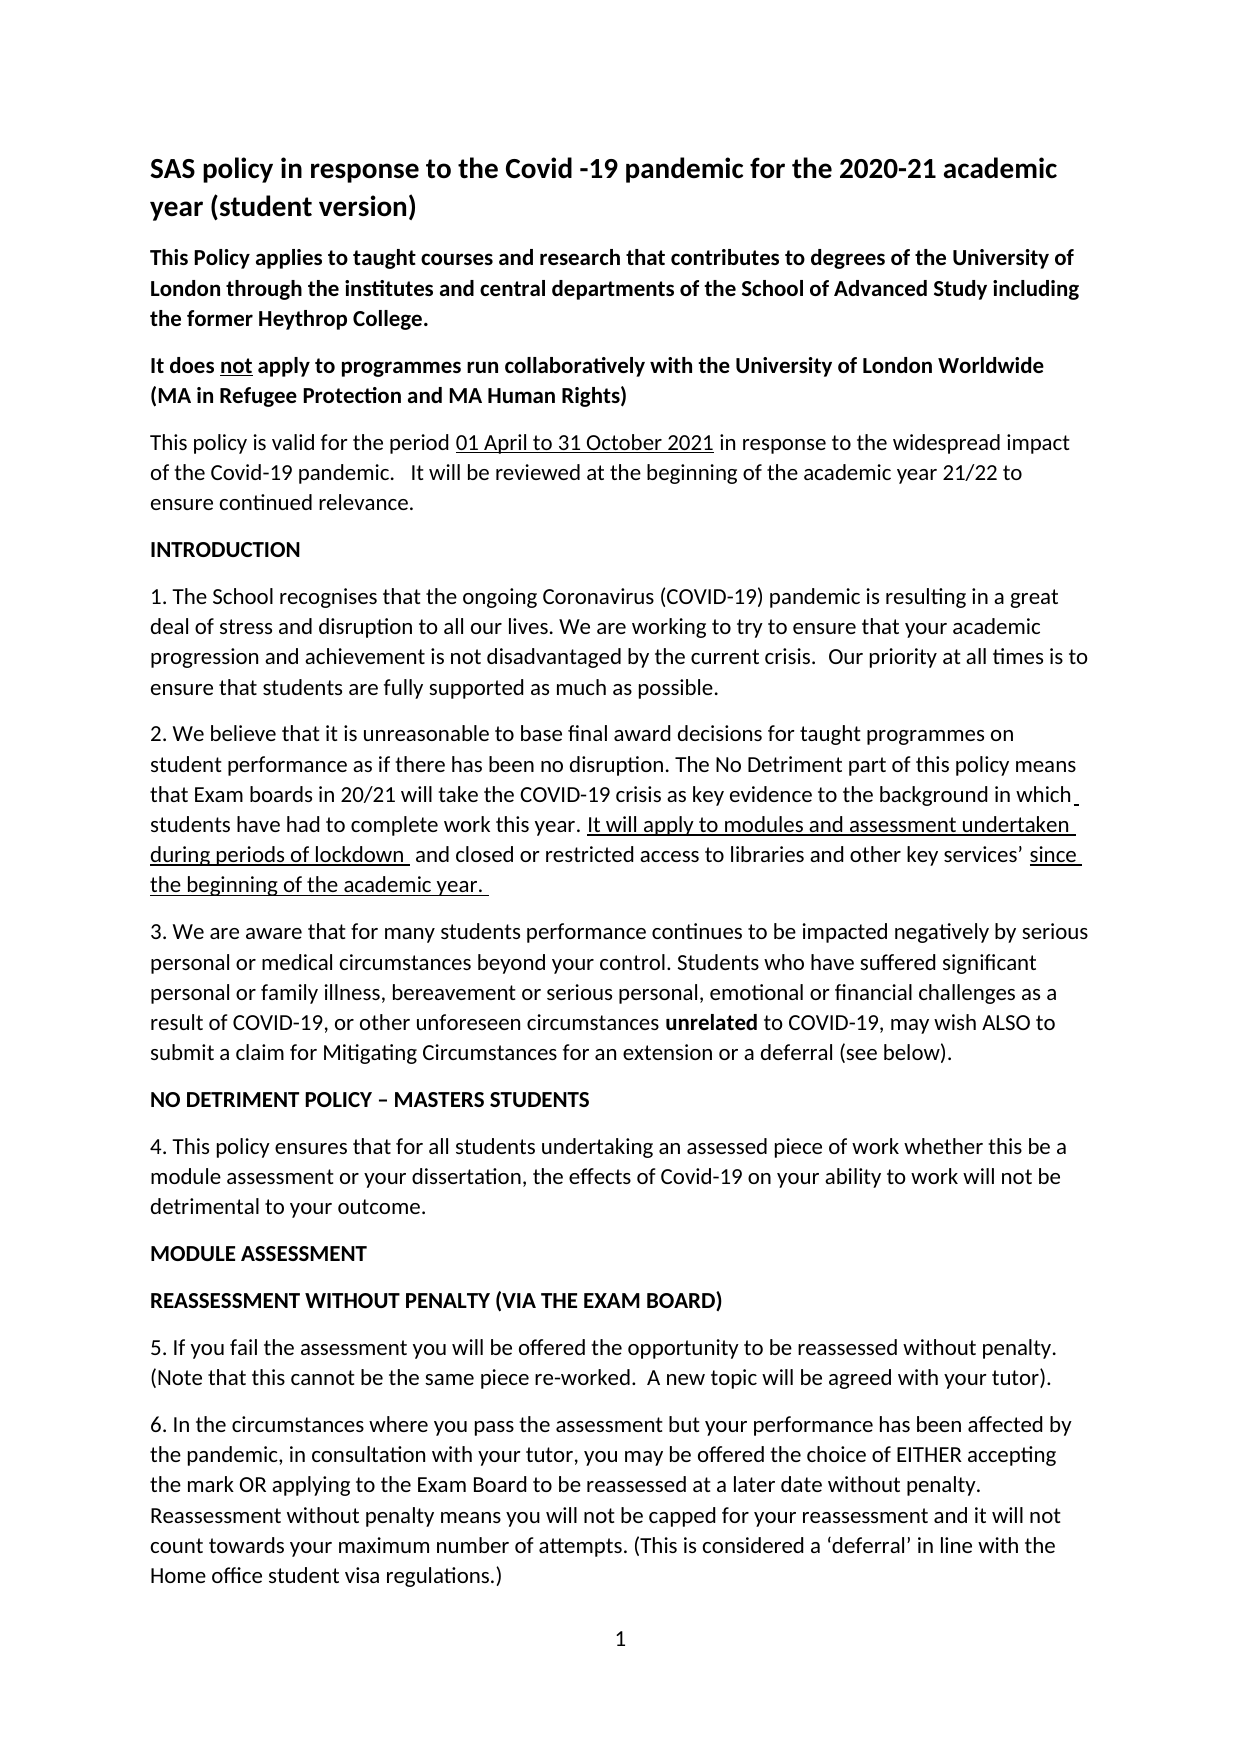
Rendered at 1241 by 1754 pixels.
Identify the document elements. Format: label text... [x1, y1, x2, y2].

text This Policy applies to taught courses and research that contributes to degrees of the University of London through the institutes and central departments of the School of Advanced Study including the former Heythrop College. [150, 243, 1090, 332]
text REASSESSMENT WITHOUT PENALTY (VIA THE EXAM BOARD) [150, 1286, 1090, 1314]
text INTRODUCTION [150, 535, 1090, 563]
text 6. In the circumstances where you pass the assessment but your performance has been affected by the pandemic, in consultation with your tutor, you may be offered the choice of EITHER accepting the mark OR applying to the Exam Board to be reassessed at a later date without penalty. Reassessment without penalty means you will not be capped for your reassessment and it will not count towards your maximum number of attempts. (This is considered a ‘deferral’ in line with the Home office student visa regulations.) [150, 1410, 1090, 1589]
text 5. If you fail the assessment you will be offered the opportunity to be reassessed without penalty. (Note that this cannot be the same piece re-worked. A new topic will be agreed with your tutor). [150, 1333, 1090, 1391]
text 1. The School recognises that the ongoing Coronavirus (COVID-19) pandemic is resulting in a great deal of stress and disruption to all our lives. We are working to try to ensure that your academic progression and achievement is not disadvantaged by the current crisis. Our priority at all times is to ensure that students are fully supported as much as possible. [150, 582, 1090, 701]
text SAS policy in response to the Covid -19 pandemic for the 2020-21 academic year (student version) [150, 150, 1090, 224]
text This policy is valid for the period 01 April to 31 October 2021 in response to the widespread impact of the Covid-19 pandemic. It will be reviewed at the beginning of the academic year 21/22 to ensure continued relevance. [150, 428, 1090, 516]
text MODULE ASSESSMENT [150, 1239, 1090, 1267]
text NO DETRIMENT POLICY – MASTERS STUDENTS [150, 1085, 1090, 1113]
text 4. This policy ensures that for all students undertaking an assessed piece of work whether this be a module assessment or your dissertation, the effects of Covid-19 on your ability to work will not be detrimental to your outcome. [150, 1132, 1090, 1221]
text It does not apply to programmes run collaboratively with the University of London Worldwide (MA in Refugee Protection and MA Human Rights) [150, 351, 1090, 409]
text 2. We believe that it is unreasonable to base final award decisions for taught programmes on student performance as if there has been no disruption. The No Detriment part of this policy means that Exam boards in 20/21 will take the COVID-19 crisis as key evidence to the background in which students have had to complete work this year. It will apply to modules and assessment undertaken during periods of lockdown and closed or restricted access to libraries and other key services’ since the beginning of the academic year. [150, 719, 1090, 899]
text 3. We are aware that for many students performance continues to be impacted negatively by serious personal or medical circumstances beyond your control. Students who have suffered significant personal or family illness, bereavement or serious personal, emotional or financial challenges as a result of COVID-19, or other unforeseen circumstances unrelated to COVID-19, may wish ALSO to submit a claim for Mitigating Circumstances for an extension or a deferral (see below). [150, 917, 1090, 1066]
